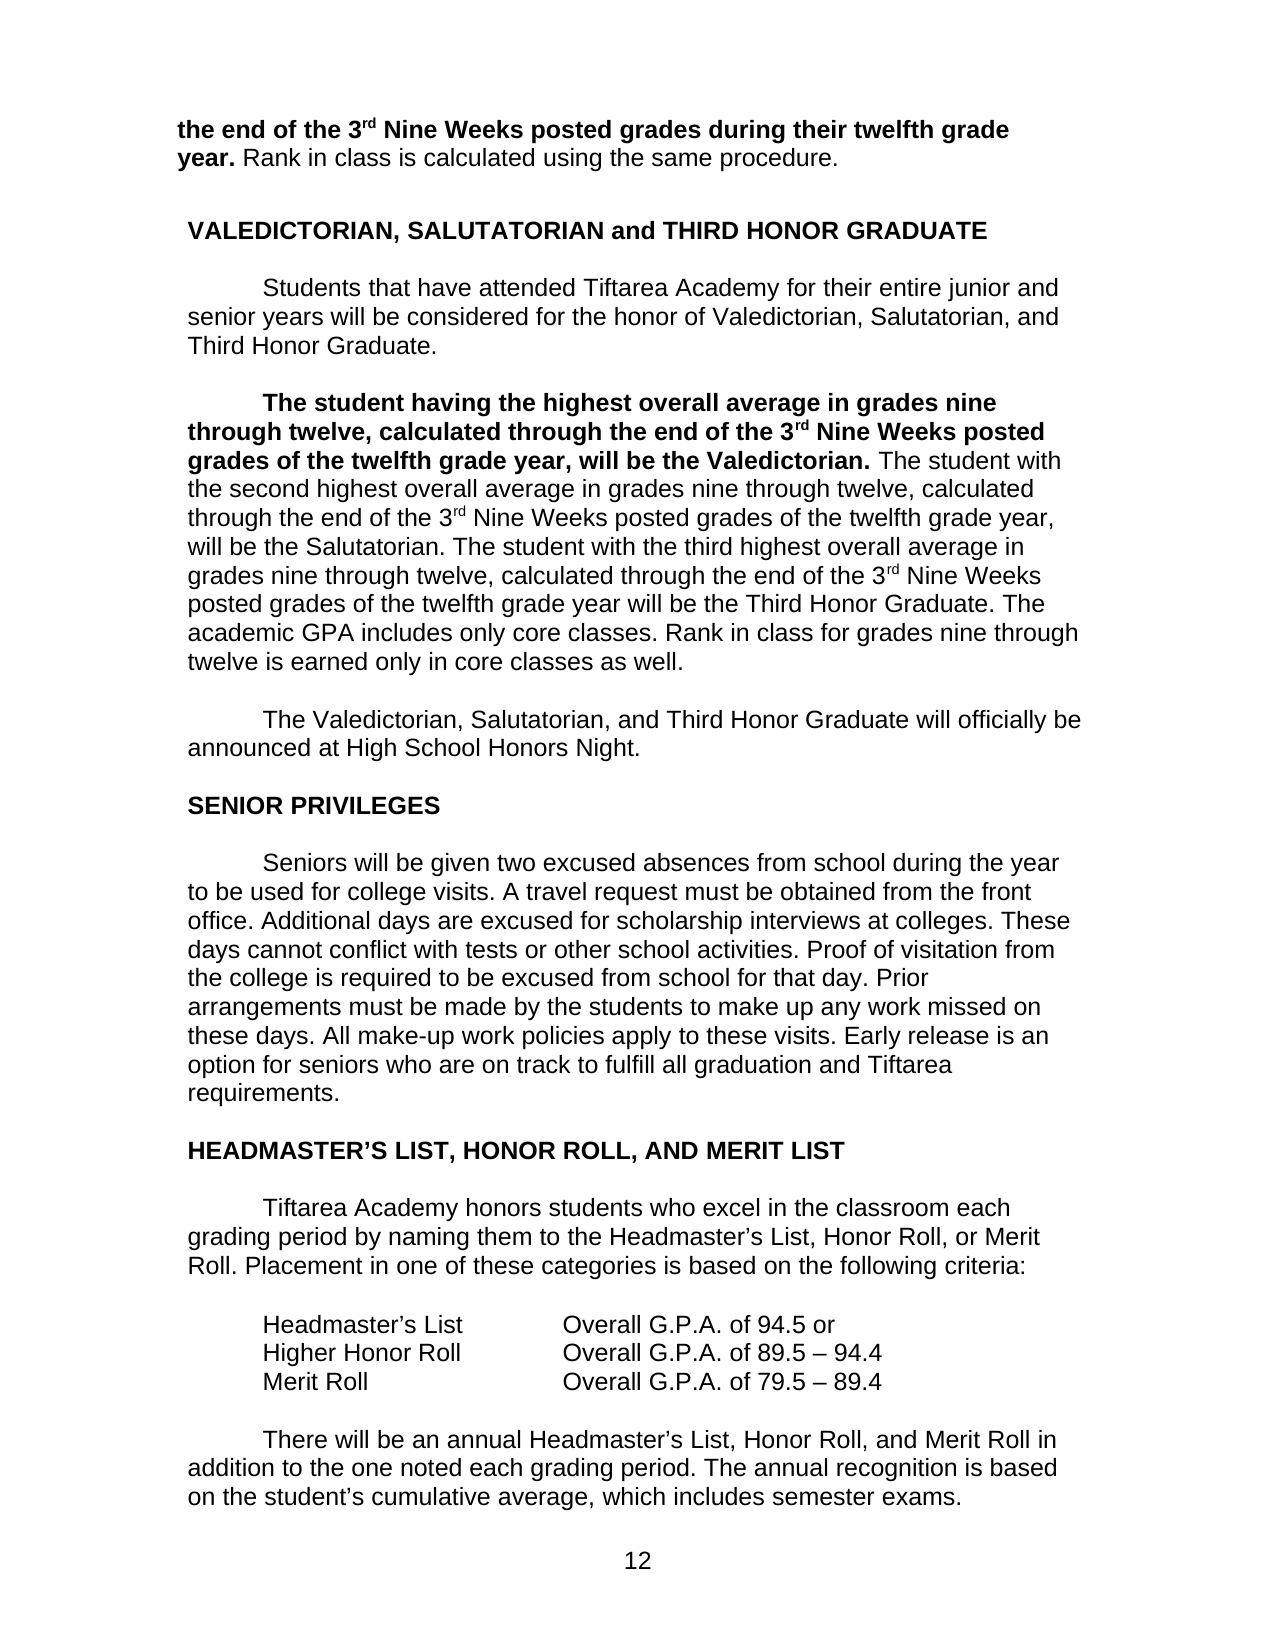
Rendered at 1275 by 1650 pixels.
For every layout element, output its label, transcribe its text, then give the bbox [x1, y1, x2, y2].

text Merit Roll Overall G.P.A. of 79.5 – 89.4 [262, 1367, 1098, 1396]
text Seniors will be given two excused absences from school during the year to be used for college visits. A travel request must be obtained from the front office. Additional days are excused for scholarship interviews at colleges. These days cannot conflict with tests or other school activities. Proof of visitation from the college is required to be excused from school for that day. Prior arrangements must be made by the students to make up any work missed on these days. All make-up work policies apply to these visits. Early release is an option for seniors who are on track to fulfill all graduation and Tiftarea requirements. [187, 848, 1073, 1107]
text The Valedictorian, Salutatorian, and Third Honor Graduate will officially be announced at High School Honors Night. [187, 704, 1084, 762]
subtitle HEADMASTER’S LIST, HONOR ROLL, AND MERIT LIST [187, 1136, 1098, 1164]
text Tiftarea Academy honors students who excel in the classroom each grading period by naming them to the Headmaster’s List, Honor Roll, or Merit Roll. Placement in one of these categories is based on the following criteria: [187, 1193, 1082, 1280]
text Headmaster’s List Overall G.P.A. of 94.5 or Higher Honor Roll Overall G.P.A. of 89.5 – 94.4 [262, 1309, 916, 1367]
text the end of the 3rd Nine Weeks posted grades during their twelfth grade year. Rank in class is calculated using the same procedure. [177, 114, 1072, 172]
text There will be an annual Headmaster’s List, Honor Roll, and Merit Roll in addition to the one noted each grading period. The annual recognition is based on the student’s cumulative average, which includes semester exams. [187, 1425, 1059, 1511]
text The student having the highest overall average in grades nine through twelve, calculated through the end of the 3rd Nine Weeks posted grades of the twelfth grade year, will be the Valedictorian. The student with the second highest overall average in grades nine through twelve, calculated through the end of the 3rd Nine Weeks posted grades of the twelfth grade year, will be the Salutatorian. The student with the third highest overall average in grades nine through twelve, calculated through the end of the 3rd Nine Weeks posted grades of the twelfth grade year will be the Third Honor Graduate. The academic GPA includes only core classes. Rank in class for grades nine through twelve is earned only in core classes as well. [187, 388, 1082, 676]
text Students that have attended Tiftarea Academy for their entire junior and senior years will be considered for the honor of Valedictorian, Salutatorian, and Third Honor Graduate. [187, 273, 1061, 359]
subtitle SENIOR PRIVILEGES [187, 791, 1098, 819]
subtitle VALEDICTORIAN, SALUTATORIAN and THIRD HONOR GRADUATE [187, 216, 1098, 244]
